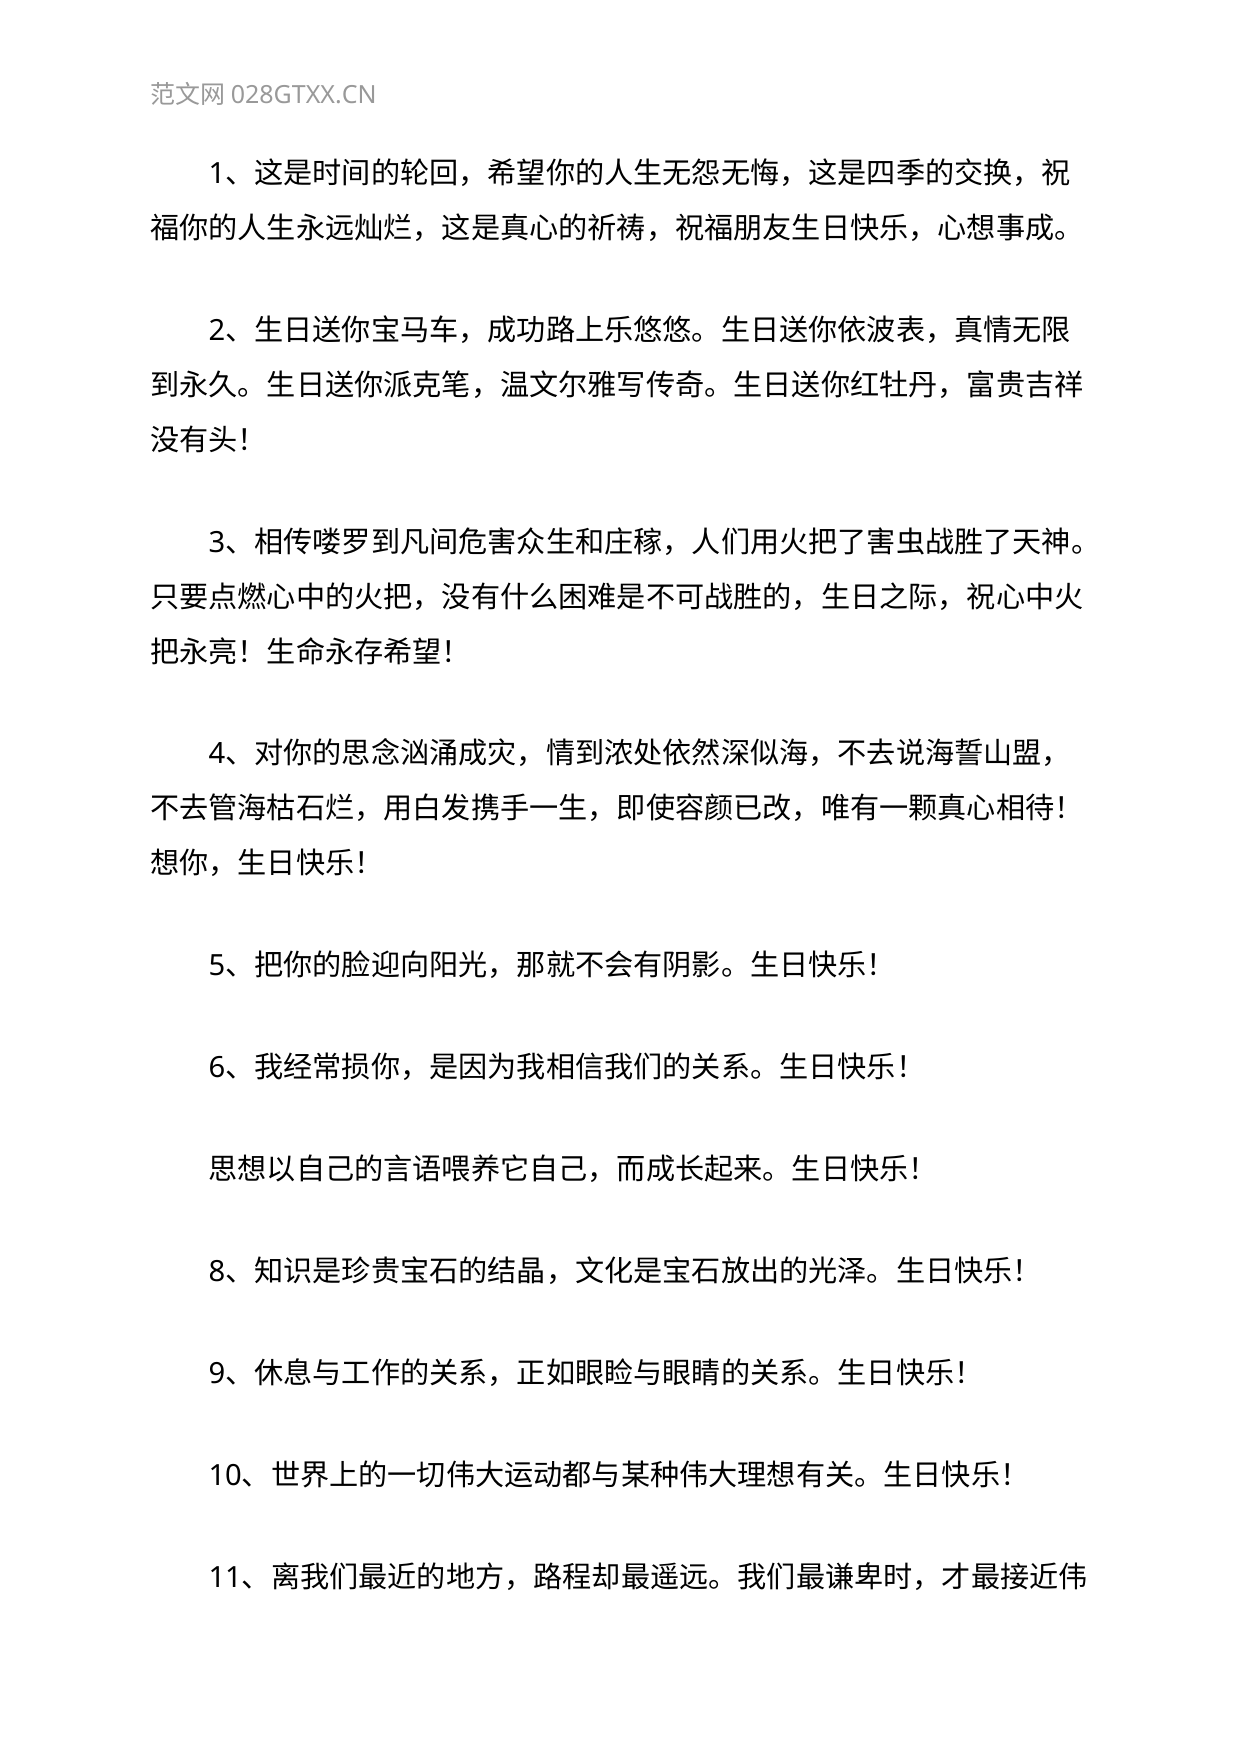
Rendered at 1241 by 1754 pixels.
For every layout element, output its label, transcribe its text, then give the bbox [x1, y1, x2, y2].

text 4、对你的思念汹涌成灾，情到浓处依然深似海，不去说海誓山盟，不去管海枯石烂，用白发携手一生，即使容颜已改，唯有一颗真心相待！想你，生日快乐！ [150, 730, 1090, 882]
text 1、这是时间的轮回，希望你的人生无怨无悔，这是四季的交换，祝福你的人生永远灿烂，这是真心的祈祷，祝福朋友生日快乐，心想事成。 [150, 150, 1090, 247]
text 9、休息与工作的关系，正如眼睑与眼睛的关系。生日快乐！ [150, 1349, 1090, 1392]
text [150, 1553, 1090, 1596]
text 思想以自己的言语喂养它自己，而成长起来。生日快乐！ [150, 1146, 1090, 1188]
text 3、相传喽罗到凡间危害众生和庄稼，人们用火把了害虫战胜了天神。只要点燃心中的火把，没有什么困难是不可战胜的，生日之际，祝心中火把永亮！生命永存希望！ [150, 518, 1090, 671]
text 5、把你的脸迎向阳光，那就不会有阴影。生日快乐！ [150, 942, 1090, 984]
text 10、世界上的一切伟大运动都与某种伟大理想有关。生日快乐！ [150, 1451, 1090, 1494]
text 8、知识是珍贵宝石的结晶，文化是宝石放出的光泽。生日快乐！ [150, 1247, 1090, 1290]
text 2、生日送你宝马车，成功路上乐悠悠。生日送你依波表，真情无限到永久。生日送你派克笔，温文尔雅写传奇。生日送你红牡丹，富贵吉祥没有头！ [150, 307, 1090, 459]
text 6、我经常损你，是因为我相信我们的关系。生日快乐！ [150, 1044, 1090, 1086]
